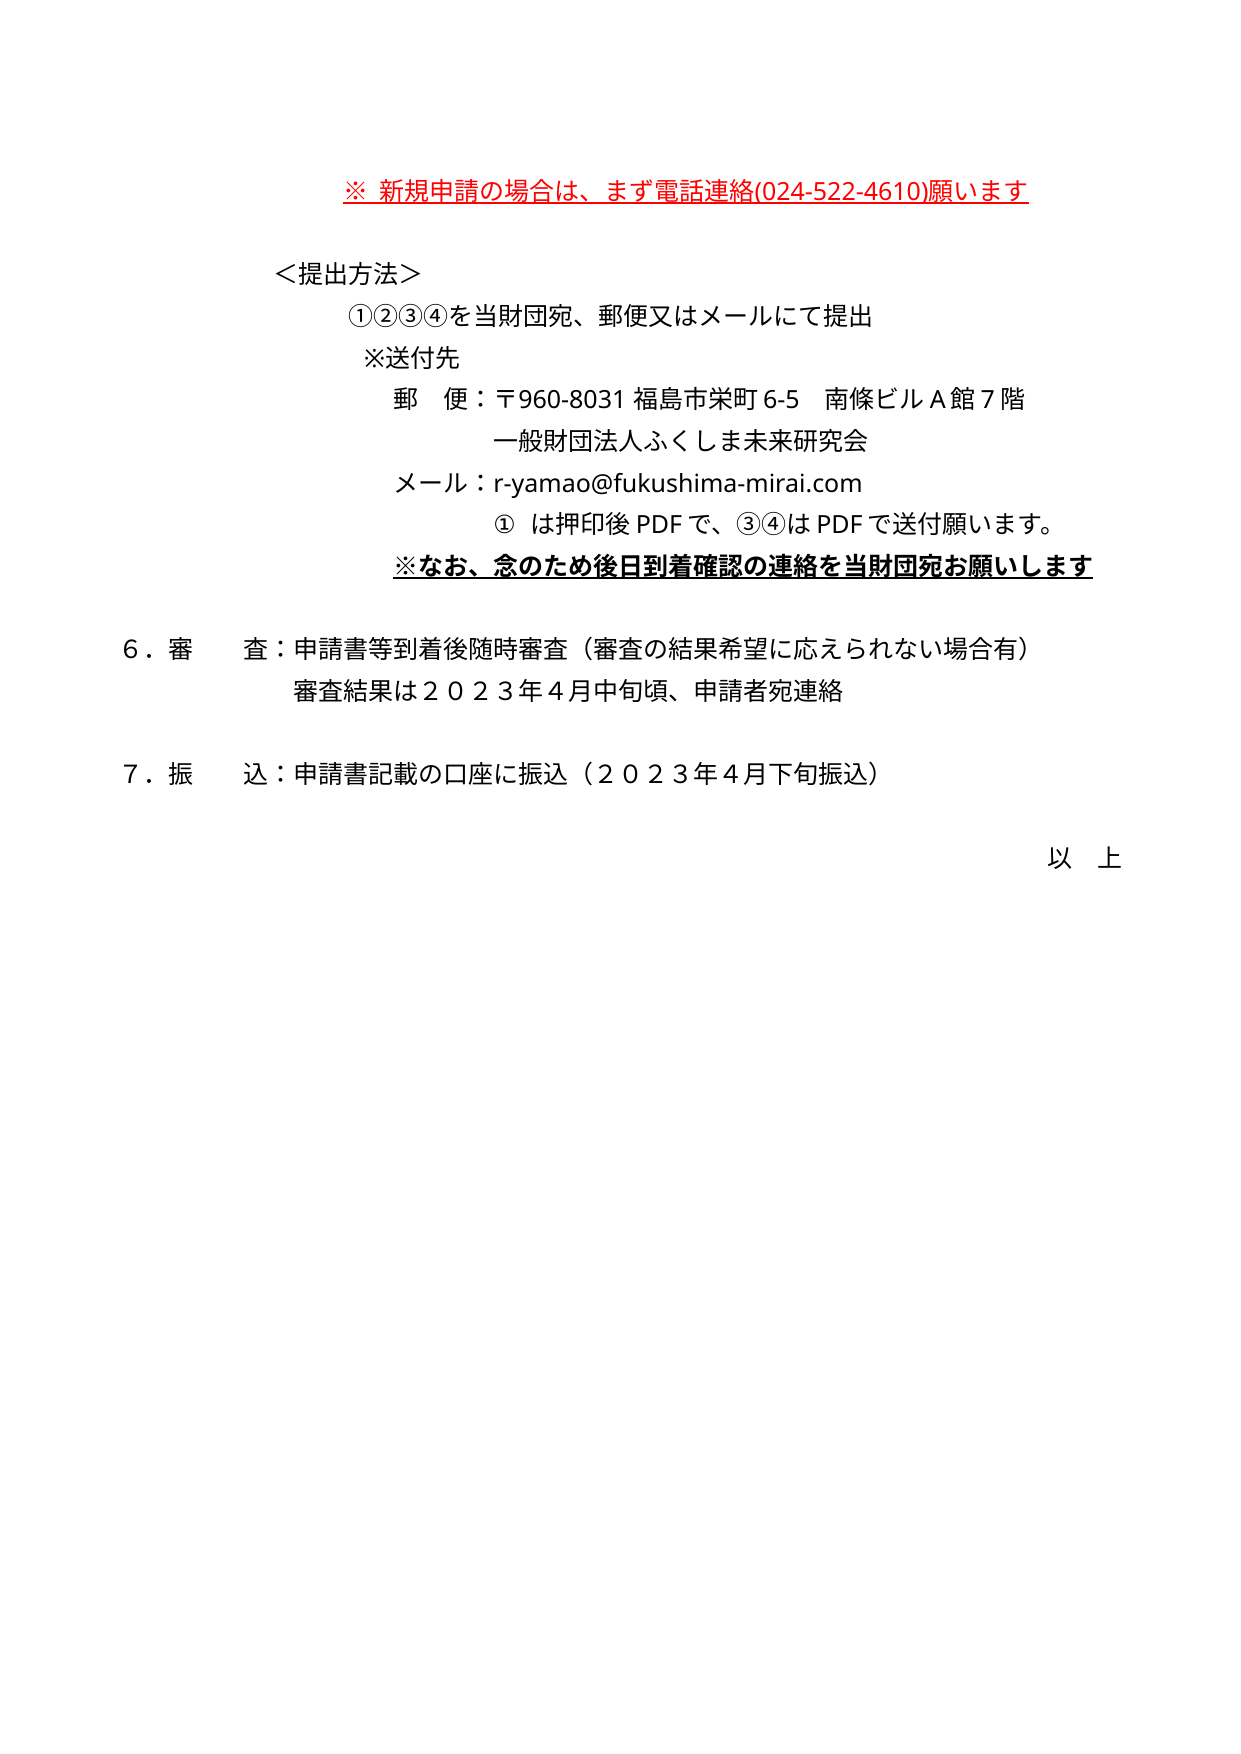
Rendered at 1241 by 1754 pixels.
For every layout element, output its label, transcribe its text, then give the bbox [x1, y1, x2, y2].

text ７．振 込：申請書記載の口座に振込（２０２３年４月下旬振込） [118, 752, 1122, 794]
list ※送付先 [339, 335, 1122, 377]
list は押印後PDFで、③④はPDFで送付願います。 [493, 502, 1122, 544]
text ①②③④を当財団宛、郵便又はメールにて提出 [118, 294, 1122, 335]
text ※ 新規申請の場合は、まず電話連絡(024-522-4610)願います [118, 169, 1122, 210]
text 郵 便：〒960-8031 福島市栄町6-5 南條ビルA館7階 [118, 377, 1122, 419]
text 一般財団法人ふくしま未来研究会 [118, 419, 1122, 460]
text メール：r-yamao@fukushima-mirai.com [118, 460, 1122, 502]
text ６．審 査：申請書等到着後随時審査（審査の結果希望に応えられない場合有） [118, 627, 1122, 669]
text ＜提出方法＞ [118, 252, 1122, 294]
text 審査結果は２０２３年４月中旬頃、申請者宛連絡 [118, 669, 1122, 710]
text 以 上 [118, 835, 1122, 877]
text ※なお、念のため後日到着確認の連絡を当財団宛お願いします [118, 544, 1122, 585]
